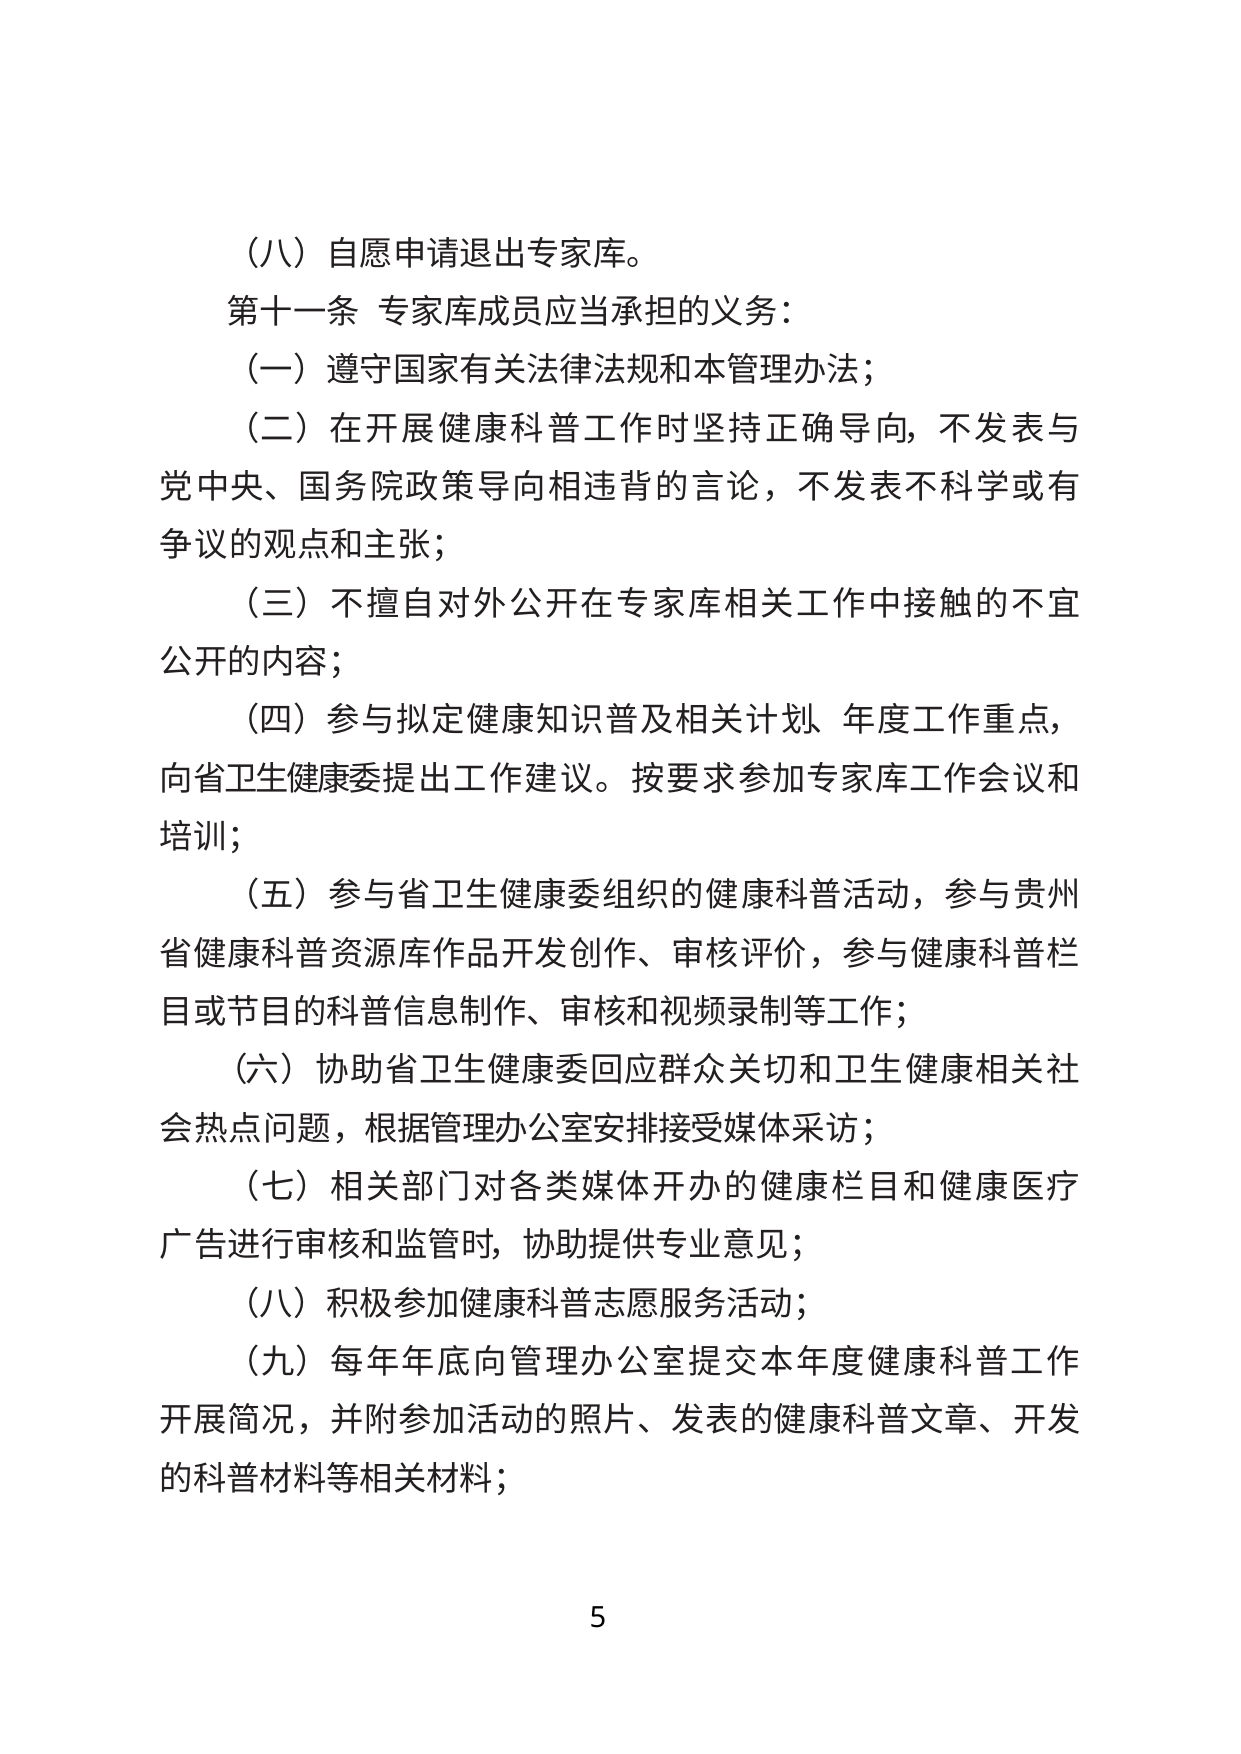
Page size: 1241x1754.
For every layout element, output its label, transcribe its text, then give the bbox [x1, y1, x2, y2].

text 第十一条 专家库成员应当承担的义务： [159, 277, 1081, 335]
text （五）参与省卫生健康委组织的健康科普活动，参与贵州省健康科普资源库作品开发创作、审核评价，参与健康科普栏目或节目的科普信息制作、审核和视频录制等工作； [159, 860, 1081, 1035]
text （八）积极参加健康科普志愿服务活动； [159, 1268, 1081, 1327]
text （四）参与拟定健康知识普及相关计划、年度工作重点，向省卫生健康委提出工作建议。按要求参加专家库工作会议和培训； [159, 685, 1081, 860]
text （一）遵守国家有关法律法规和本管理办法； [159, 335, 1081, 393]
text （三）不擅自对外公开在专家库相关工作中接触的不宜公开的内容； [159, 568, 1081, 685]
text （七）相关部门对各类媒体开办的健康栏目和健康医疗广告进行审核和监管时，协助提供专业意见； [159, 1152, 1081, 1268]
text （二）在开展健康科普工作时坚持正确导向，不发表与党中央、国务院政策导向相违背的言论，不发表不科学或有争议的观点和主张； [159, 393, 1081, 568]
text （九）每年年底向管理办公室提交本年度健康科普工作开展简况，并附参加活动的照片、发表的健康科普文章、开发的科普材料等相关材料； [159, 1327, 1081, 1502]
text （八）自愿申请退出专家库。 [159, 218, 1081, 277]
text （六）协助省卫生健康委回应群众关切和卫生健康相关社会热点问题，根据管理办公室安排接受媒体采访； [159, 1035, 1081, 1152]
